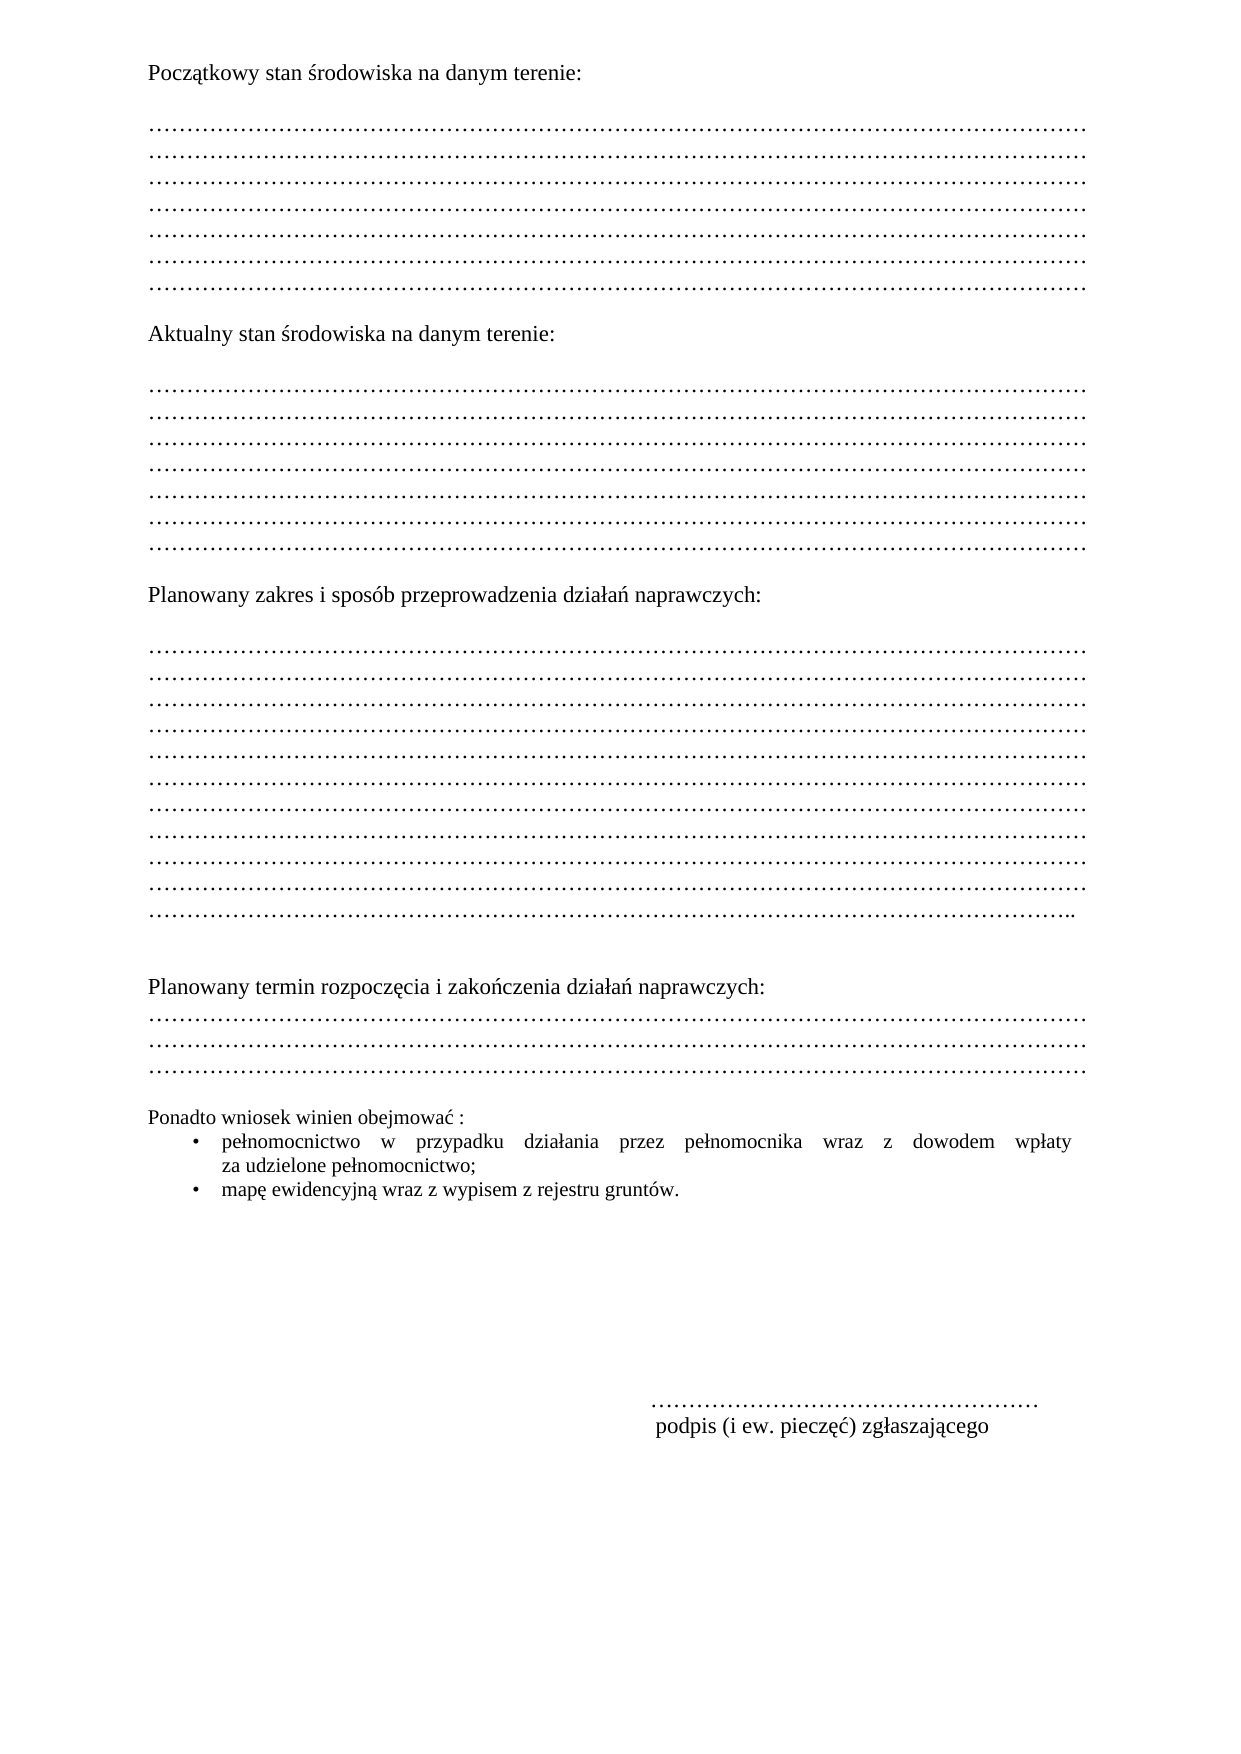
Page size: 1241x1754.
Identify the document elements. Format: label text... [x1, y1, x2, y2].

text podpis (i ew. pieczęć) zgłaszającego [650, 1412, 1092, 1439]
text Planowany zakres i sposób przeprowadzenia działań naprawczych: [148, 581, 1092, 607]
text ……………………………………………………………………………………………………………………………………………………………………………………………………………………………………………………………………………………………………………………………………………………………………………………………………………………………………………………………………………………………………………………………………………………………………………………………………………………………………………………………………………………………………………………………………………………………………………………………………………………………………………………………………………………………………………………………………………………………………………………………………………………………………………………………………………………………………………………………………………………………………………………………………………………………………………….. [148, 632, 1092, 922]
text Ponadto wniosek winien obejmować : [148, 1105, 1092, 1129]
text Aktualny stan środowiska na danym terenie: [148, 320, 1092, 346]
text …………………………………………………………………………………………………………………………………………………………………………………………………………………………………………………………………………………………………………………………………………………………………………………………………………………………………………………………………………………………………………………………………………………………………………………………………………………………………………………………………………………………………………………………………………………………………………………………… [148, 111, 1092, 295]
text ……………………………………………………………………………………………………………………………………………………………………………………………………………………………………………………………………………………………………………………………………… [148, 1000, 1092, 1079]
text …………………………………………………………………………………………………………………………………………………………………………………………………………………………………………………………………………………………………………………………………………………………………………………………………………………………………………………………………………………………………………………………………………………………………………………………………………………………………………………………………………………………………………………………………………………………………………………………… [148, 371, 1092, 556]
text Początkowy stan środowiska na danym terenie: [148, 59, 1092, 86]
text • pełnomocnictwo w przypadku działania przez pełnomocnika wraz z dowodem wpłaty za udzielone pełnomocnictwo; [192, 1129, 1092, 1177]
text Planowany termin rozpoczęcia i zakończenia działań naprawczych: [148, 973, 1092, 1000]
text …………………………………………… [650, 1386, 1092, 1412]
text • mapę ewidencyjną wraz z wypisem z rejestru gruntów. [192, 1177, 1092, 1201]
